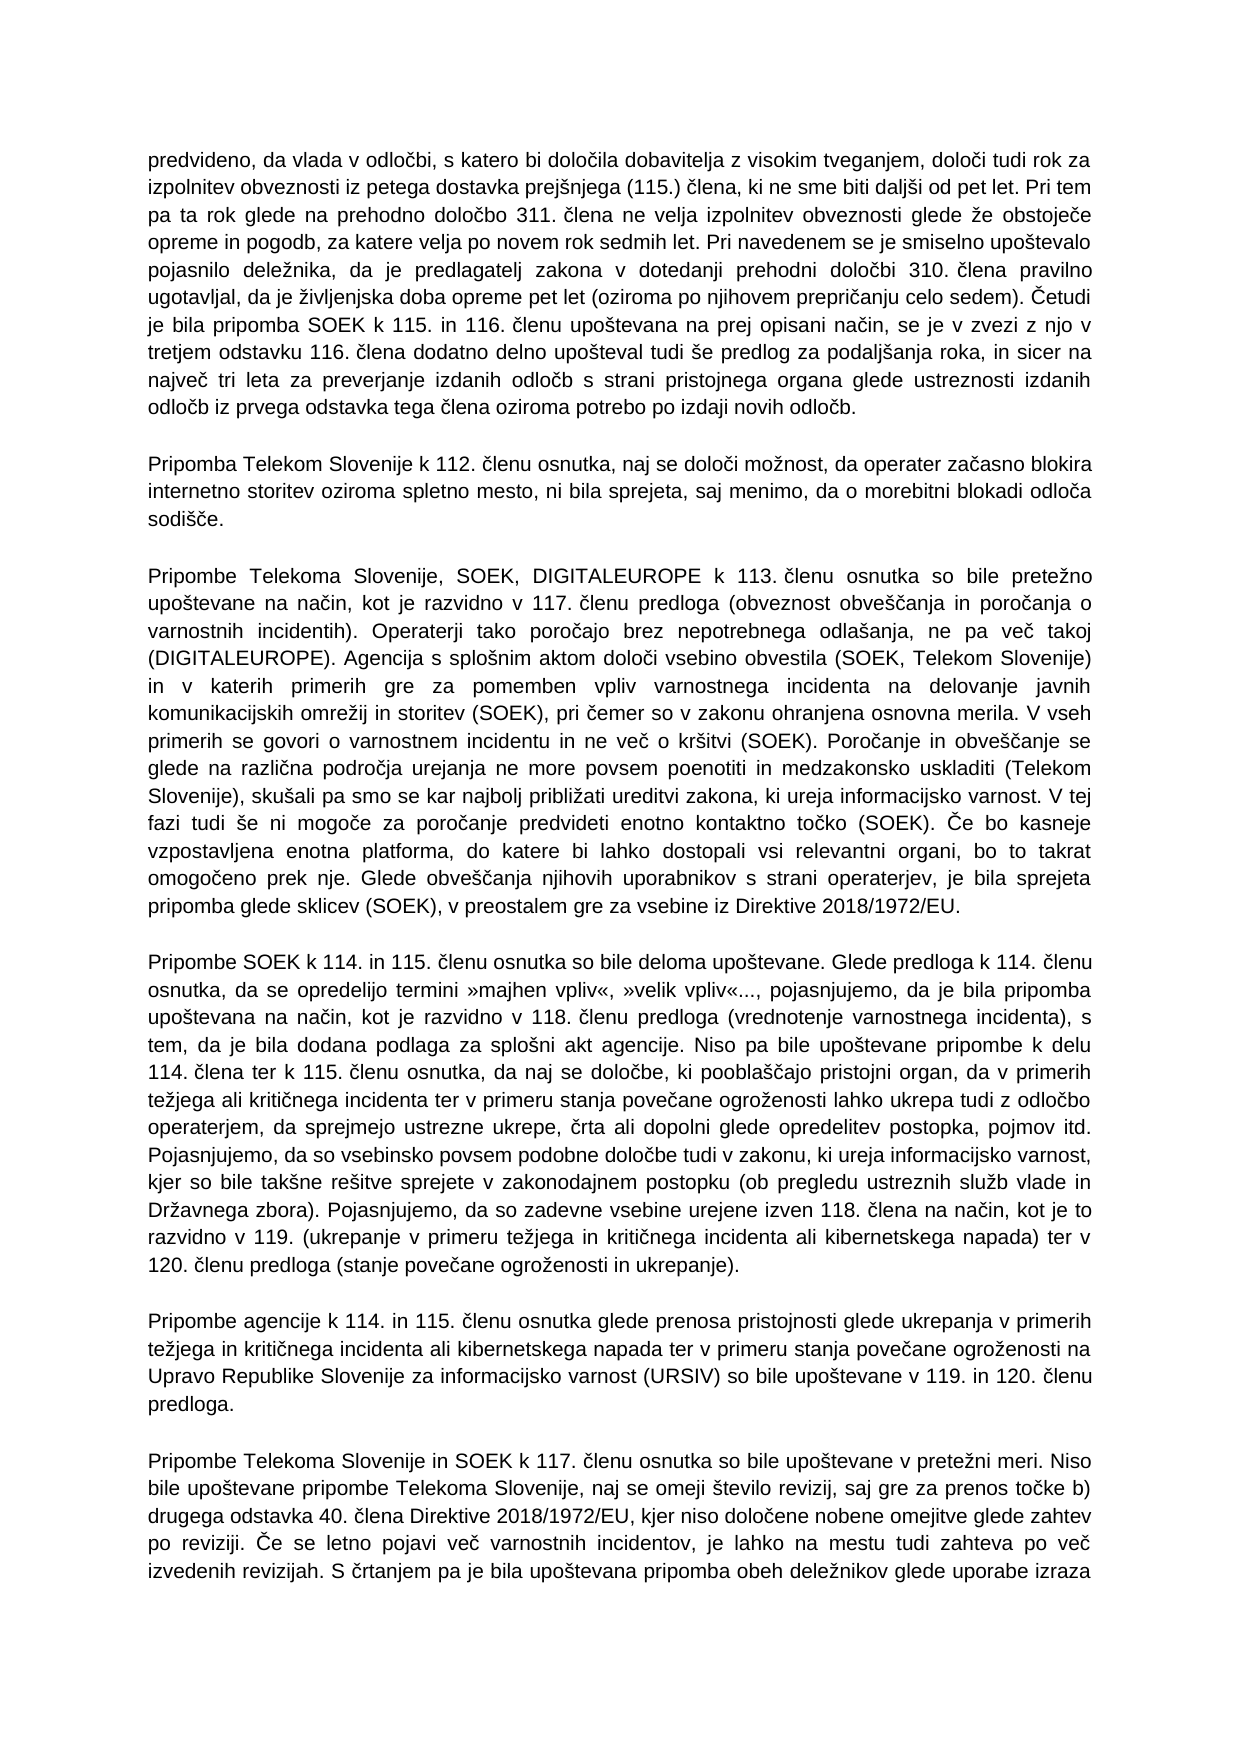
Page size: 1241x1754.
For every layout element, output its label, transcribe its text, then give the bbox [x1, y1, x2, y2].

text Pripomba Telekom Slovenije k 112. členu osnutka, naj se določi možnost, da operater začasno blokira internetno storitev oziroma spletno mesto, ni bila sprejeta, saj menimo, da o morebitni blokadi odloča sodišče. [148, 452, 1093, 531]
text Pripombe agencije k 114. in 115. členu osnutka glede prenosa pristojnosti glede ukrepanja v primerih težjega in kritičnega incidenta ali kibernetskega napada ter v primeru stanja povečane ogroženosti na Upravo Republike Slovenije za informacijsko varnost (URSIV) so bile upoštevane v 119. in 120. členu predloga. [148, 1309, 1093, 1416]
text Pripombe SOEK k 114. in 115. členu osnutka so bile deloma upoštevane. Glede predloga k 114. členu osnutka, da se opredelijo termini »majhen vpliv«, »velik vpliv«..., pojasnjujemo, da je bila pripomba upoštevana na način, kot je razvidno v 118. členu predloga (vrednotenje varnostnega incidenta), s tem, da je bila dodana podlaga za splošni akt agencije. Niso pa bile upoštevane pripombe k delu 114. člena ter k 115. členu osnutka, da naj se določbe, ki pooblaščajo pristojni organ, da v primerih težjega ali kritičnega incidenta ter v primeru stanja povečane ogroženosti lahko ukrepa tudi z odločbo operaterjem, da sprejmejo ustrezne ukrepe, črta ali dopolni glede opredelitev postopka, pojmov itd. Pojasnjujemo, da so vsebinsko povsem podobne določbe tudi v zakonu, ki ureja informacijsko varnost, kjer so bile takšne rešitve sprejete v zakonodajnem postopku (ob pregledu ustreznih služb vlade in Državnega zbora). Pojasnjujemo, da so zadevne vsebine urejene izven 118. člena na način, kot je to razvidno v 119. (ukrepanje v primeru težjega in kritičnega incidenta ali kibernetskega napada) ter v 120. členu predloga (stanje povečane ogroženosti in ukrepanje). [148, 950, 1093, 1277]
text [148, 1448, 1093, 1582]
text Pripombe Telekoma Slovenije, SOEK, DIGITALEUROPE k 113. členu osnutka so bile pretežno upoštevane na način, kot je razvidno v 117. členu predloga (obveznost obveščanja in poročanja o varnostnih incidentih). Operaterji tako poročajo brez nepotrebnega odlašanja, ne pa več takoj (DIGITALEUROPE). Agencija s splošnim aktom določi vsebino obvestila (SOEK, Telekom Slovenije) in v katerih primerih gre za pomemben vpliv varnostnega incidenta na delovanje javnih komunikacijskih omrežij in storitev (SOEK), pri čemer so v zakonu ohranjena osnovna merila. V vseh primerih se govori o varnostnem incidentu in ne več o kršitvi (SOEK). Poročanje in obveščanje se glede na različna področja urejanja ne more povsem poenotiti in medzakonsko uskladiti (Telekom Slovenije), skušali pa smo se kar najbolj približati ureditvi zakona, ki ureja informacijsko varnost. V tej fazi tudi še ni mogoče za poročanje predvideti enotno kontaktno točko (SOEK). Če bo kasneje vzpostavljena enotna platforma, do katere bi lahko dostopali vsi relevantni organi, bo to takrat omogočeno prek nje. Glede obveščanja njihovih uporabnikov s strani operaterjev, je bila sprejeta pripomba glede sklicev (SOEK), v preostalem gre za vsebine iz Direktive 2018/1972/EU. [148, 563, 1093, 917]
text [148, 148, 1093, 419]
